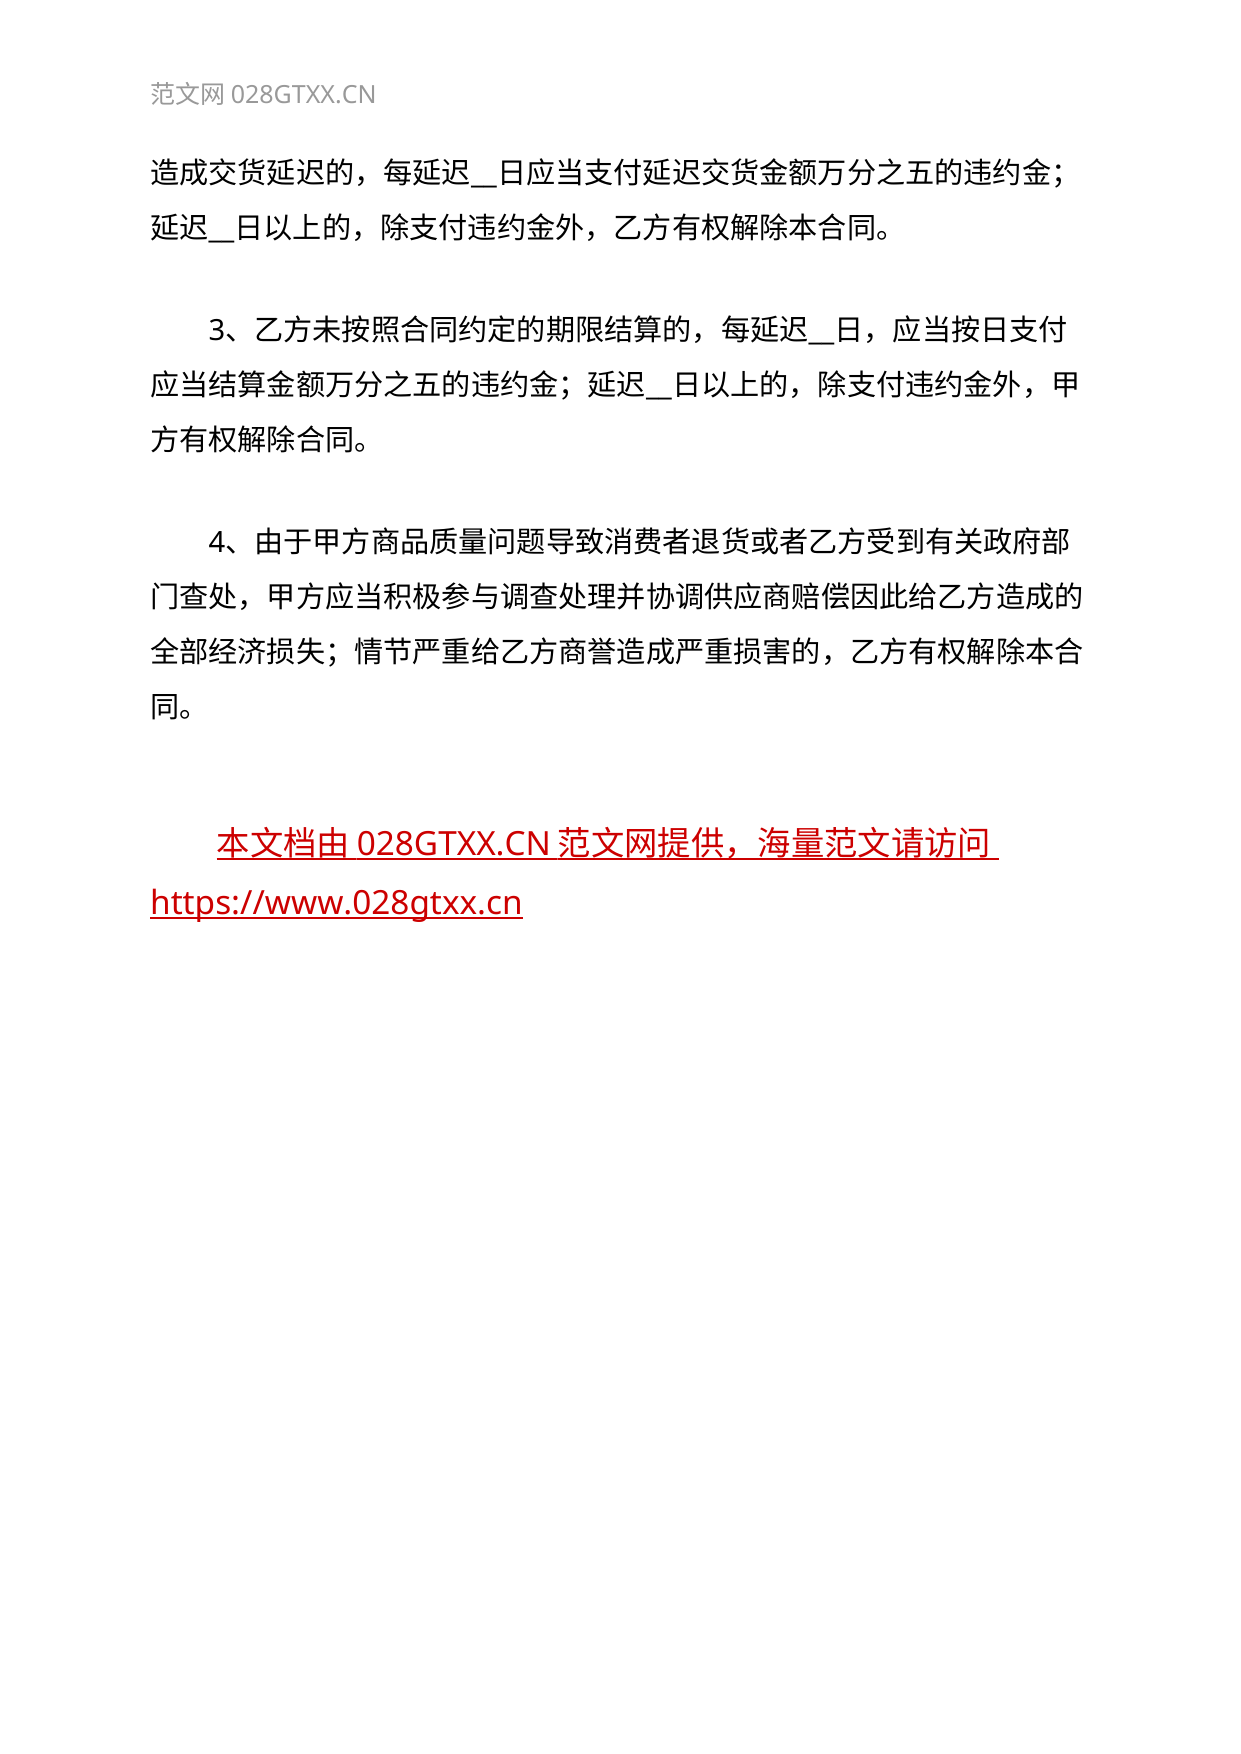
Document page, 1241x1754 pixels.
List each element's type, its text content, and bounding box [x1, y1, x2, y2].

text 4、由于甲方商品质量问题导致消费者退货或者乙方受到有关政府部门查处，甲方应当积极参与调查处理并协调供应商赔偿因此给乙方造成的全部经济损失；情节严重给乙方商誉造成严重损害的，乙方有权解除本合同。 [150, 519, 1090, 726]
text 3、乙方未按照合同约定的期限结算的，每延迟__日，应当按日支付应当结算金额万分之五的违约金；延迟__日以上的，除支付违约金外，甲方有权解除合同。 [150, 307, 1090, 459]
text 本文档由028GTXX.CN范文网提供，海量范文请访问 https://www.028gtxx.cn [150, 817, 1090, 924]
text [150, 150, 1090, 247]
